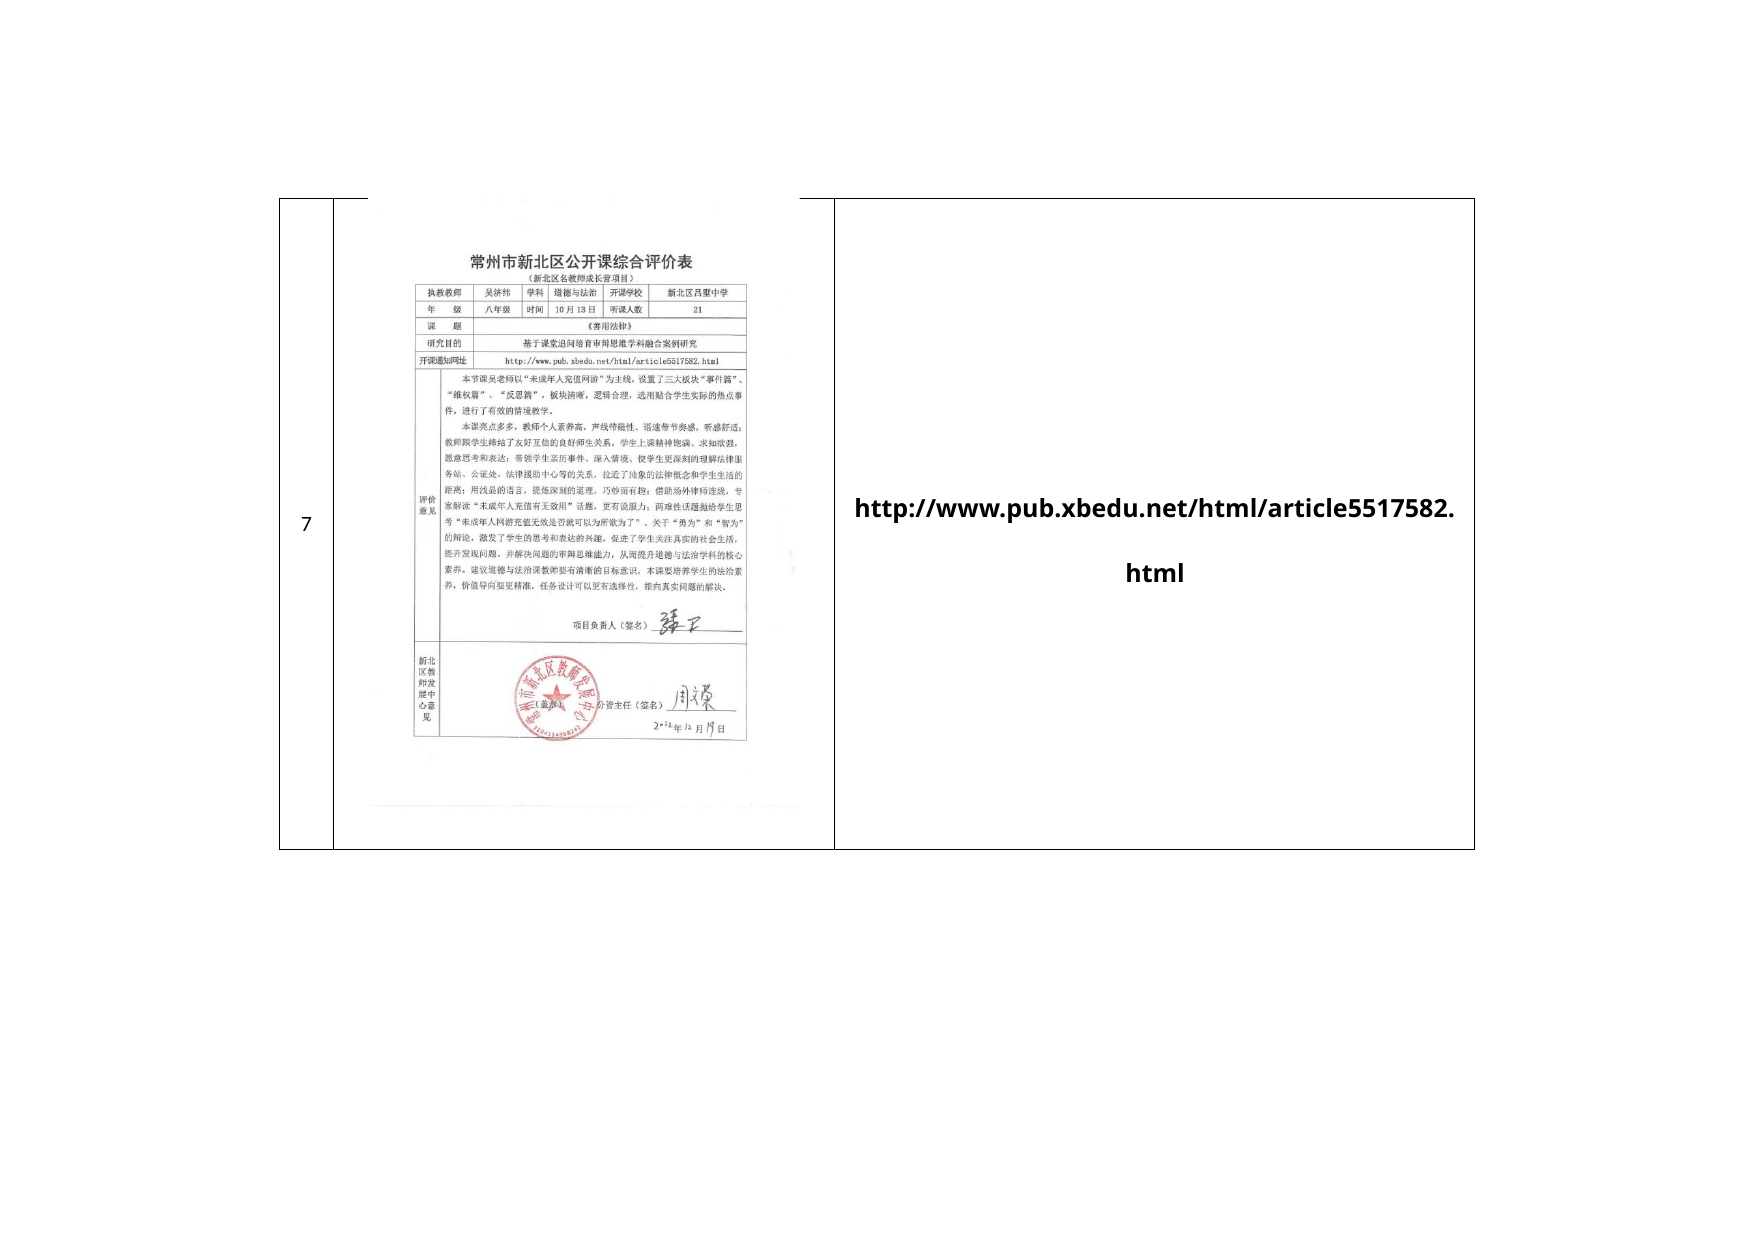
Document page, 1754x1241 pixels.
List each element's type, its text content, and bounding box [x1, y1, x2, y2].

table_cell [334, 199, 834, 849]
picture [368, 198, 800, 810]
table_cell http://www.pub.xbedu.net/html/article5517582.html [835, 199, 1474, 849]
table_cell 7 [280, 199, 333, 849]
